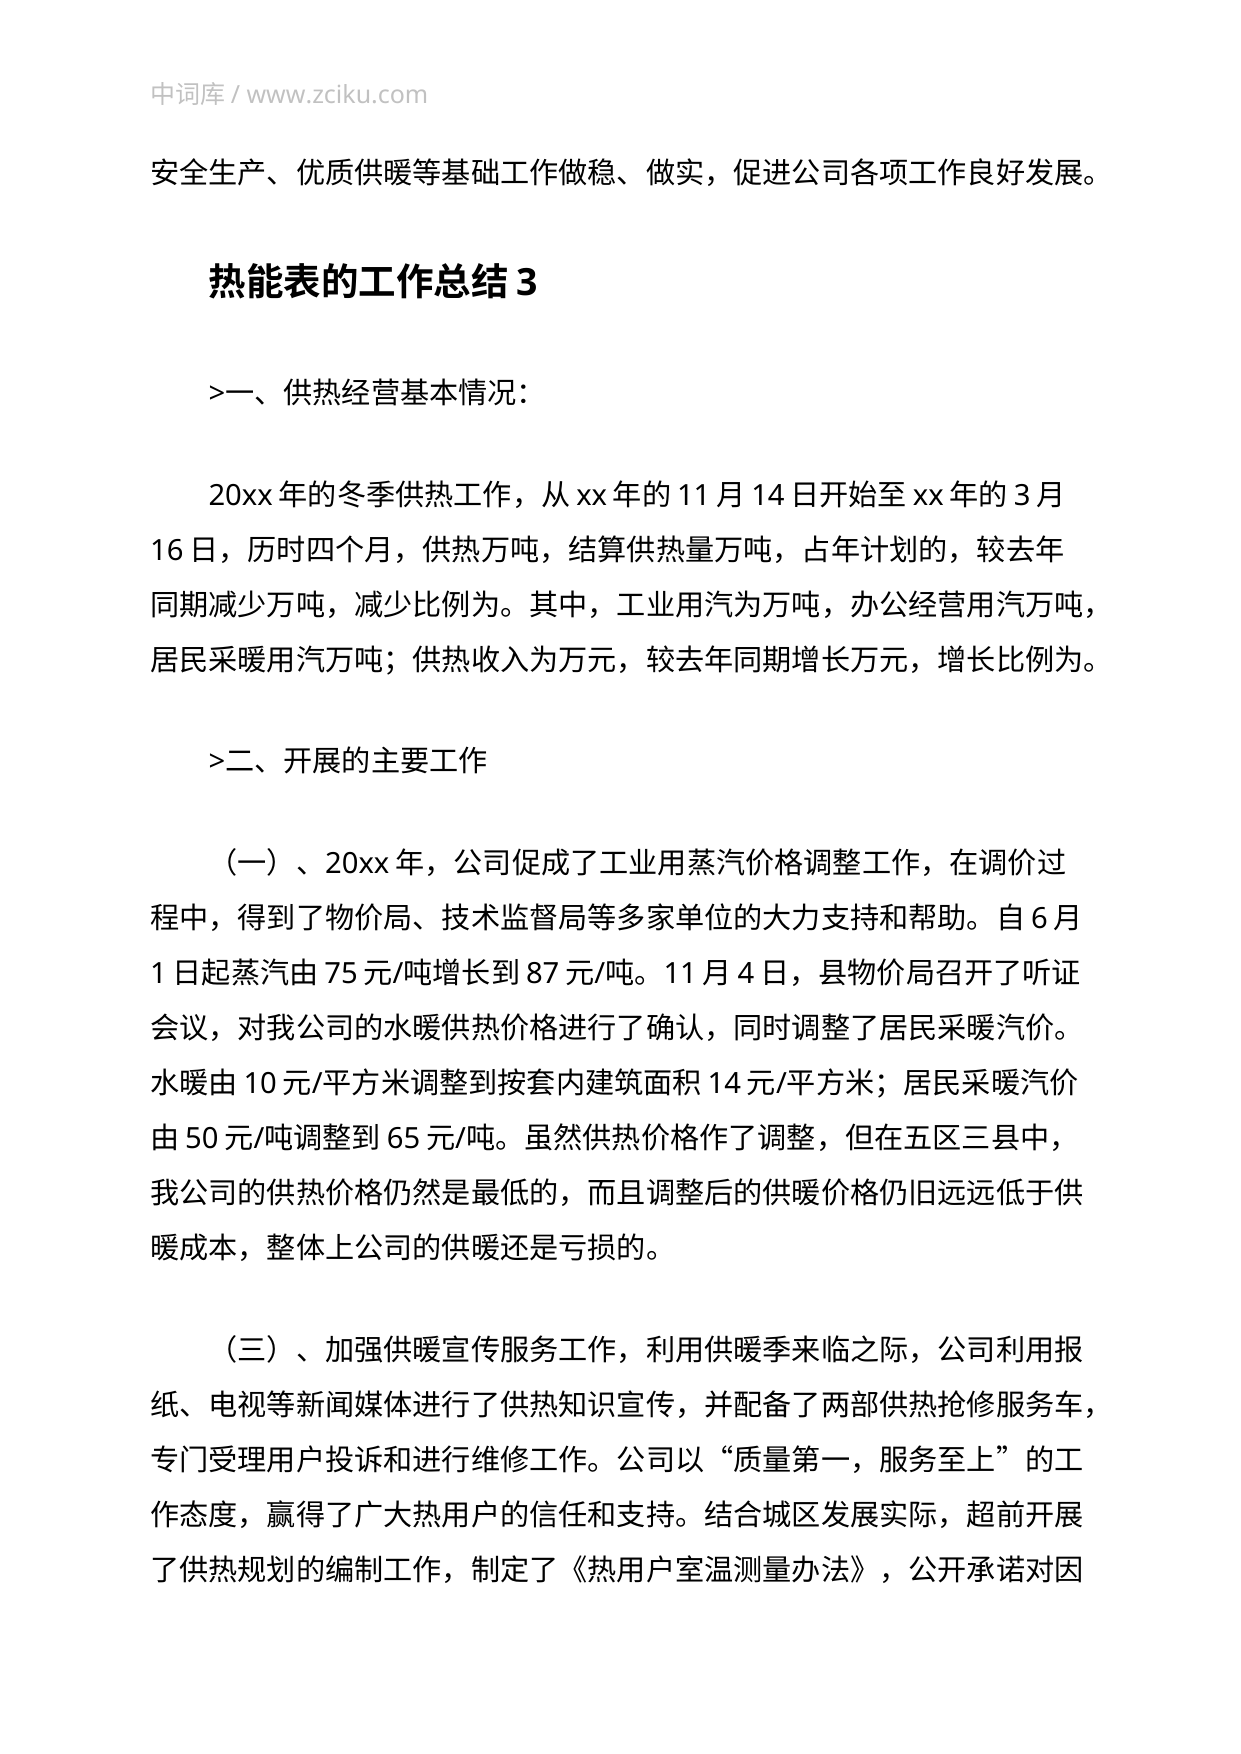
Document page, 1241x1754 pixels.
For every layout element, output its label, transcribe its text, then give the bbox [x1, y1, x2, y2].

text >二、开展的主要工作 [150, 738, 1090, 780]
text 20xx年的冬季供热工作，从xx年的11月14日开始至xx年的3月16日，历时四个月，供热万吨，结算供热量万吨，占年计划的，较去年同期减少万吨，减少比例为。其中，工业用汽为万吨，办公经营用汽万吨，居民采暖用汽万吨；供热收入为万元，较去年同期增长万元，增长比例为。 [150, 471, 1090, 678]
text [150, 1327, 1090, 1588]
text >一、供热经营基本情况： [150, 369, 1090, 412]
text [150, 150, 1090, 192]
text 热能表的工作总结3 [150, 252, 1090, 306]
text （一）、20xx年，公司促成了工业用蒸汽价格调整工作，在调价过程中，得到了物价局、技术监督局等多家单位的大力支持和帮助。自6月1日起蒸汽由75元/吨增长到87元/吨。11月4日，县物价局召开了听证会议，对我公司的水暖供热价格进行了确认，同时调整了居民采暖汽价。水暖由10元/平方米调整到按套内建筑面积14元/平方米；居民采暖汽价由50元/吨调整到65元/吨。虽然供热价格作了调整，但在五区三县中，我公司的供热价格仍然是最低的，而且调整后的供暖价格仍旧远远低于供暖成本，整体上公司的供暖还是亏损的。 [150, 840, 1090, 1267]
